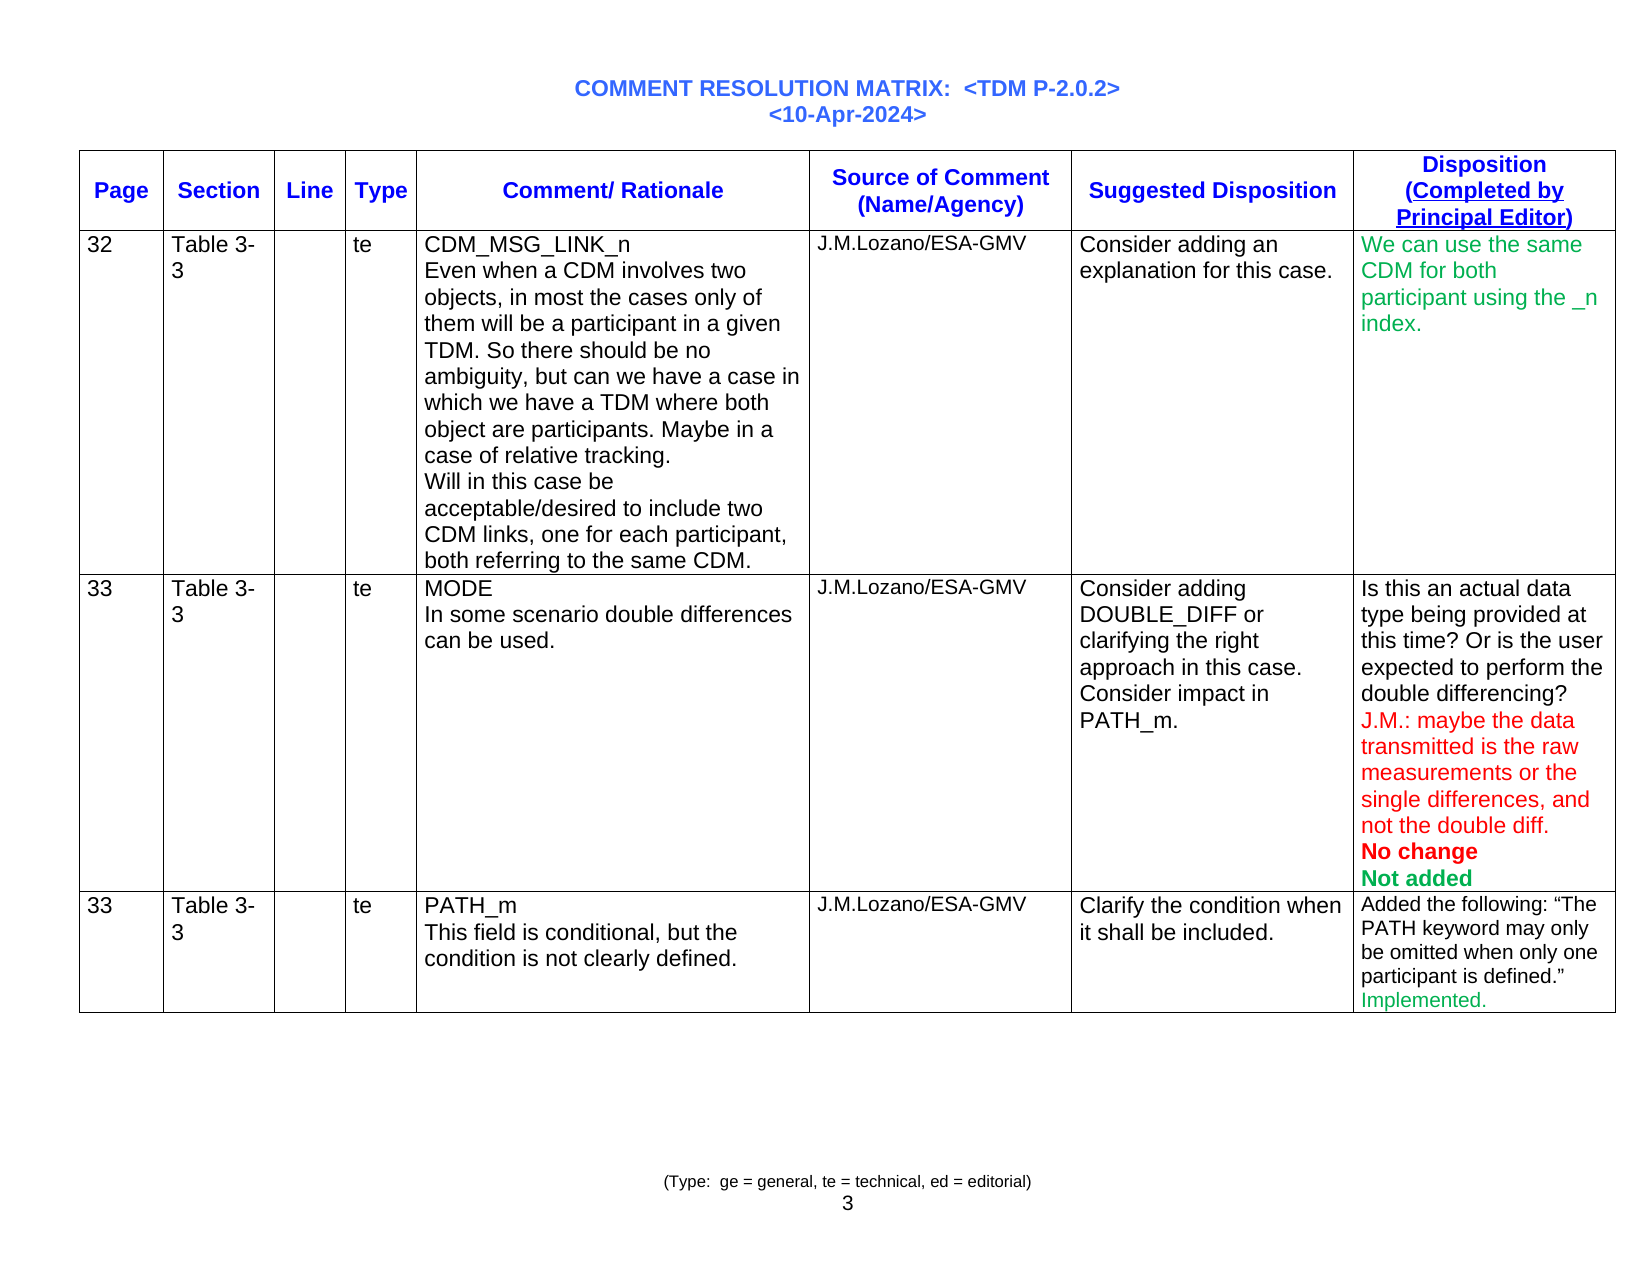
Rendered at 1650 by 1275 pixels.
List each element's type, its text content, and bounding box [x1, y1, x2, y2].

table_header Type [346, 151, 416, 230]
table_cell Is this an actual data type being provided at this time? Or is the user expected to perform the double differencing? J.M.: maybe the data transmitted is the raw measurements or the single differences, and not the double diff. No change Not added [1354, 575, 1615, 891]
table_header Disposition (Completed by Principal Editor) [1354, 151, 1615, 230]
table_header Section [164, 151, 274, 230]
table_cell Table 3-3 [164, 892, 274, 1012]
table_cell PATH_m This field is conditional, but the condition is not clearly defined. [417, 892, 809, 1012]
table_cell te [346, 892, 416, 1012]
table_cell Added the following: “The PATH keyword may only be omitted when only one participant is defined.” Implemented. [1354, 892, 1615, 1012]
table_cell CDM_MSG_LINK_n Even when a CDM involves two objects, in most the cases only of them will be a participant in a given TDM. So there should be no ambiguity, but can we have a case in which we have a TDM where both object are participants. Maybe in a case of relative tracking. Will in this case be acceptable/desired to include two CDM links, one for each participant, both referring to the same CDM. [417, 231, 809, 574]
table_cell J.M.Lozano/ESA-GMV [810, 575, 1071, 891]
table_cell Clarify the condition when it shall be included. [1072, 892, 1353, 1012]
table_cell 32 [80, 231, 163, 574]
table_cell MODE In some scenario double differences can be used. [417, 575, 809, 891]
table_header Source of Comment (Name/Agency) [810, 151, 1071, 230]
table_cell J.M.Lozano/ESA-GMV [810, 231, 1071, 574]
table_cell [275, 231, 345, 574]
table_cell Consider adding an explanation for this case. [1072, 231, 1353, 574]
table_cell 33 [80, 575, 163, 891]
table_cell [275, 575, 345, 891]
table_cell te [346, 231, 416, 574]
table_header Suggested Disposition [1072, 151, 1353, 230]
table_header Comment/ Rationale [417, 151, 809, 230]
table_cell [275, 892, 345, 1012]
table_header Line [275, 151, 345, 230]
table_header Page [80, 151, 163, 230]
table_cell Consider adding DOUBLE_DIFF or clarifying the right approach in this case. Consider impact in PATH_m. [1072, 575, 1353, 891]
table_cell te [346, 575, 416, 891]
table_cell We can use the same CDM for both participant using the _n index. [1354, 231, 1615, 574]
table_cell J.M.Lozano/ESA-GMV [810, 892, 1071, 1012]
table_cell Table 3-3 [164, 231, 274, 574]
table_cell Table 3-3 [164, 575, 274, 891]
table_cell 33 [80, 892, 163, 1012]
